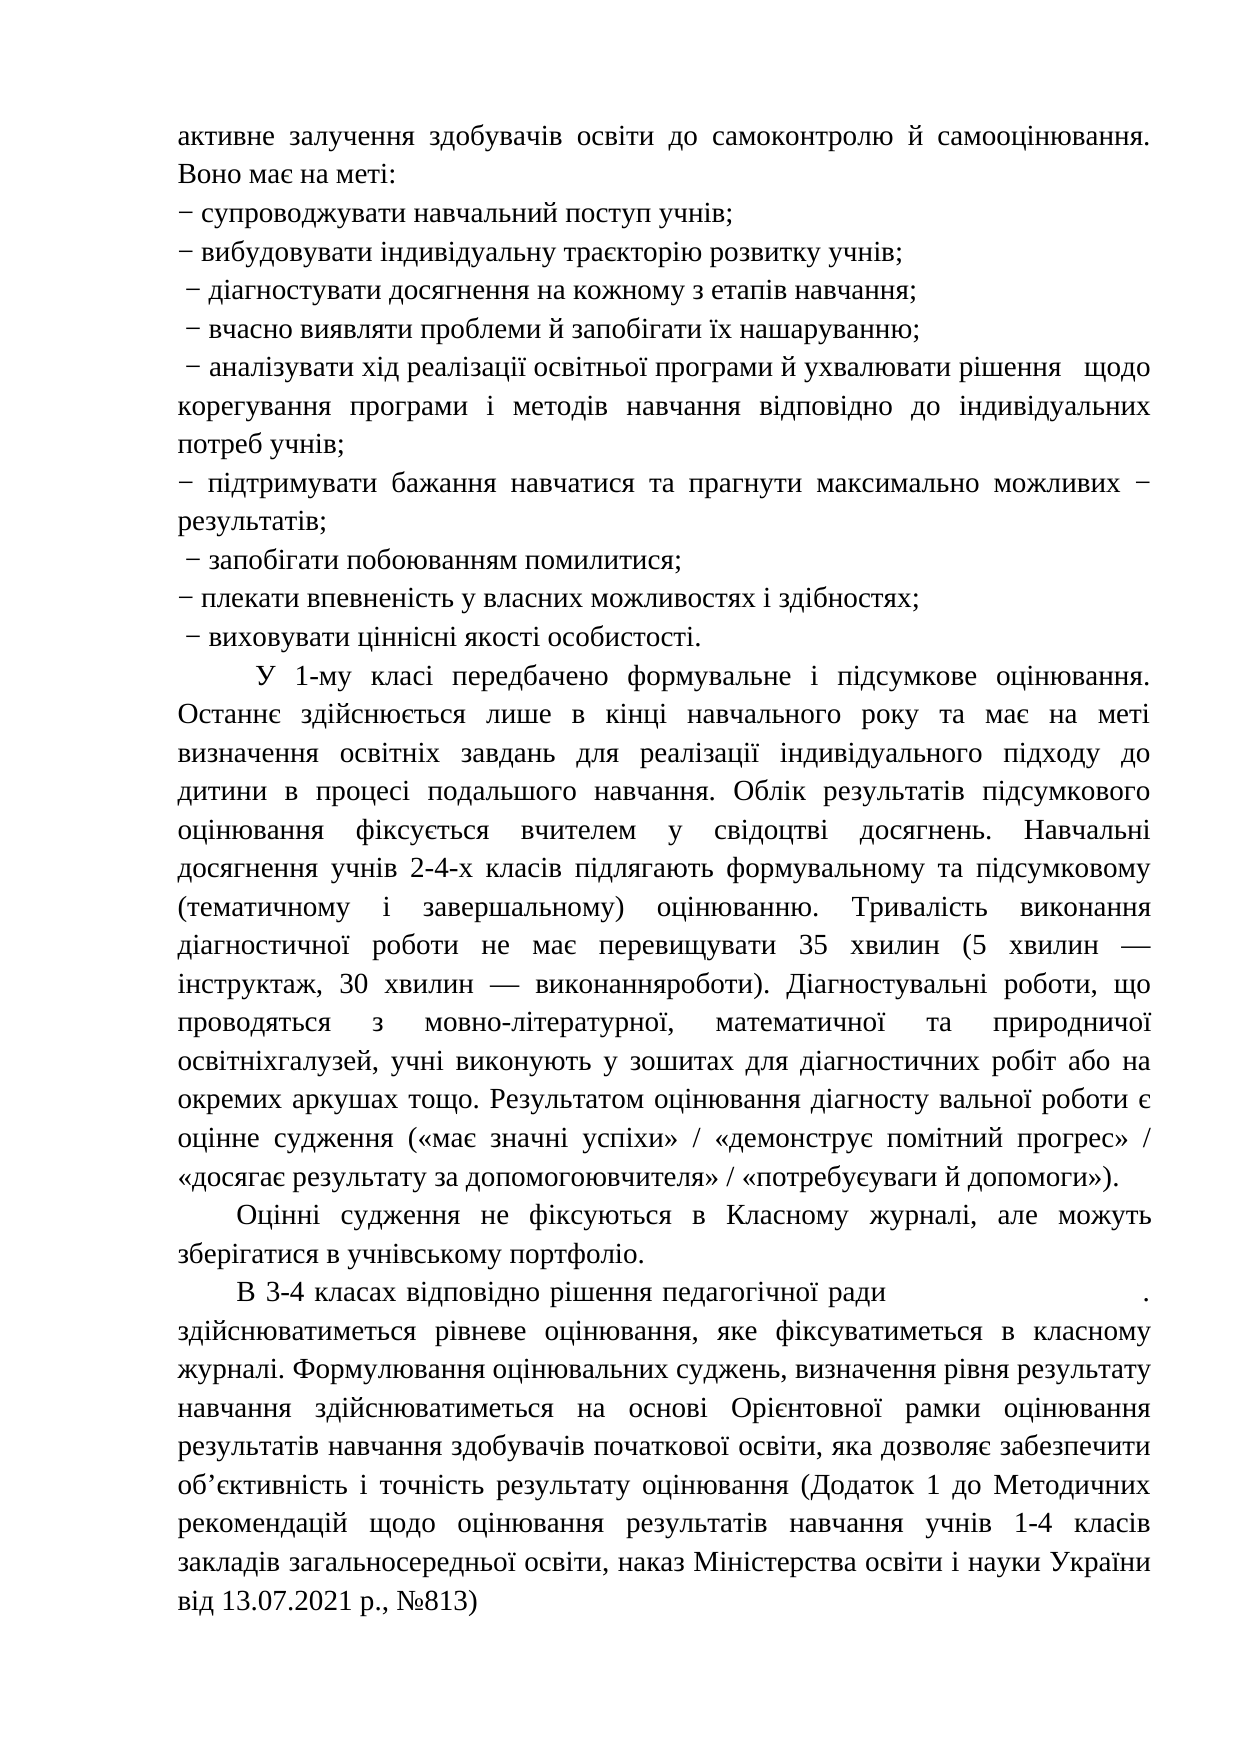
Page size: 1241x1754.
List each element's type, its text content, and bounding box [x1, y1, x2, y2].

text − діагностувати досягнення на кожному з етапів навчання; [177, 272, 1152, 306]
text − вчасно виявляти проблеми й запобігати їх нашаруванню; [177, 311, 1152, 344]
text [177, 118, 1152, 190]
text − запобігати побоюванням помилитися; [177, 542, 1152, 576]
text − плекати впевненість у власних можливостях і здібностях; [177, 581, 1152, 614]
text − виховувати ціннісні якості особистості. [177, 619, 1152, 653]
text У 1-му класі передбачено формувальне і підсумкове оцінювання. Останнє здійснюється лише в кінці навчального року та має на меті визначення освітніх завдань для реалізації індивідуального підходу до дитини в процесі подальшого навчання. Облік результатів підсумкового оцінювання фіксується вчителем у свідоцтві досягнень. Навчальні досягнення учнів 2-4-х класів підлягають формувальному та підсумковому (тематичному і завершальному) оцінюванню. Тривалість виконання діагностичної роботи не має перевищувати 35 хвилин (5 хвилин — інструктаж, 30 хвилин — виконанняроботи). Діагностувальні роботи, що проводяться з мовно-літературної, математичної та природничої освітніхгалузей, учні виконують у зошитах для діагностичних робіт або на окремих аркушах тощо. Результатом оцінювання діагносту вальної роботи є оцінне судження («має значні успіхи» / «демонструє помітний прогрес» / «досягає результату за допомогоювчителя» / «потребуєуваги й допомоги»). [177, 658, 1152, 1192]
text − підтримувати бажання навчатися та прагнути максимально можливих − результатів; [177, 465, 1152, 537]
text − аналізувати хід реалізації освітньої програми й ухвалювати рішення щодо корегування програми і методів навчання відповідно до індивідуальних потреб учнів; [177, 349, 1152, 460]
text − супроводжувати навчальний поступ учнів; [177, 195, 1152, 229]
text Оцінні судження не фіксуються в Класному журналі, але можуть зберігатися в учнівському портфоліо. [177, 1197, 1152, 1269]
text − вибудовувати індивідуальну траєкторію розвитку учнів; [177, 234, 1152, 267]
text В 3-4 класах відповідно рішення педагогічної ради . здійснюватиметься рівневе оцінювання, яке фіксуватиметься в класному журналі. Формулювання оцінювальних суджень, визначення рівня результату навчання здійснюватиметься на основі Орієнтовної рамки оцінювання результатів навчання здобувачів початкової освіти, яка дозволяє забезпечити об’єктивність і точність результату оцінювання (Додаток 1 до Методичних рекомендацій щодо оцінювання результатів навчання учнів 1-4 класів закладів загальносередньої освіти, наказ Міністерства освіти і науки України від 13.07.2021 р., №813) [177, 1274, 1152, 1616]
